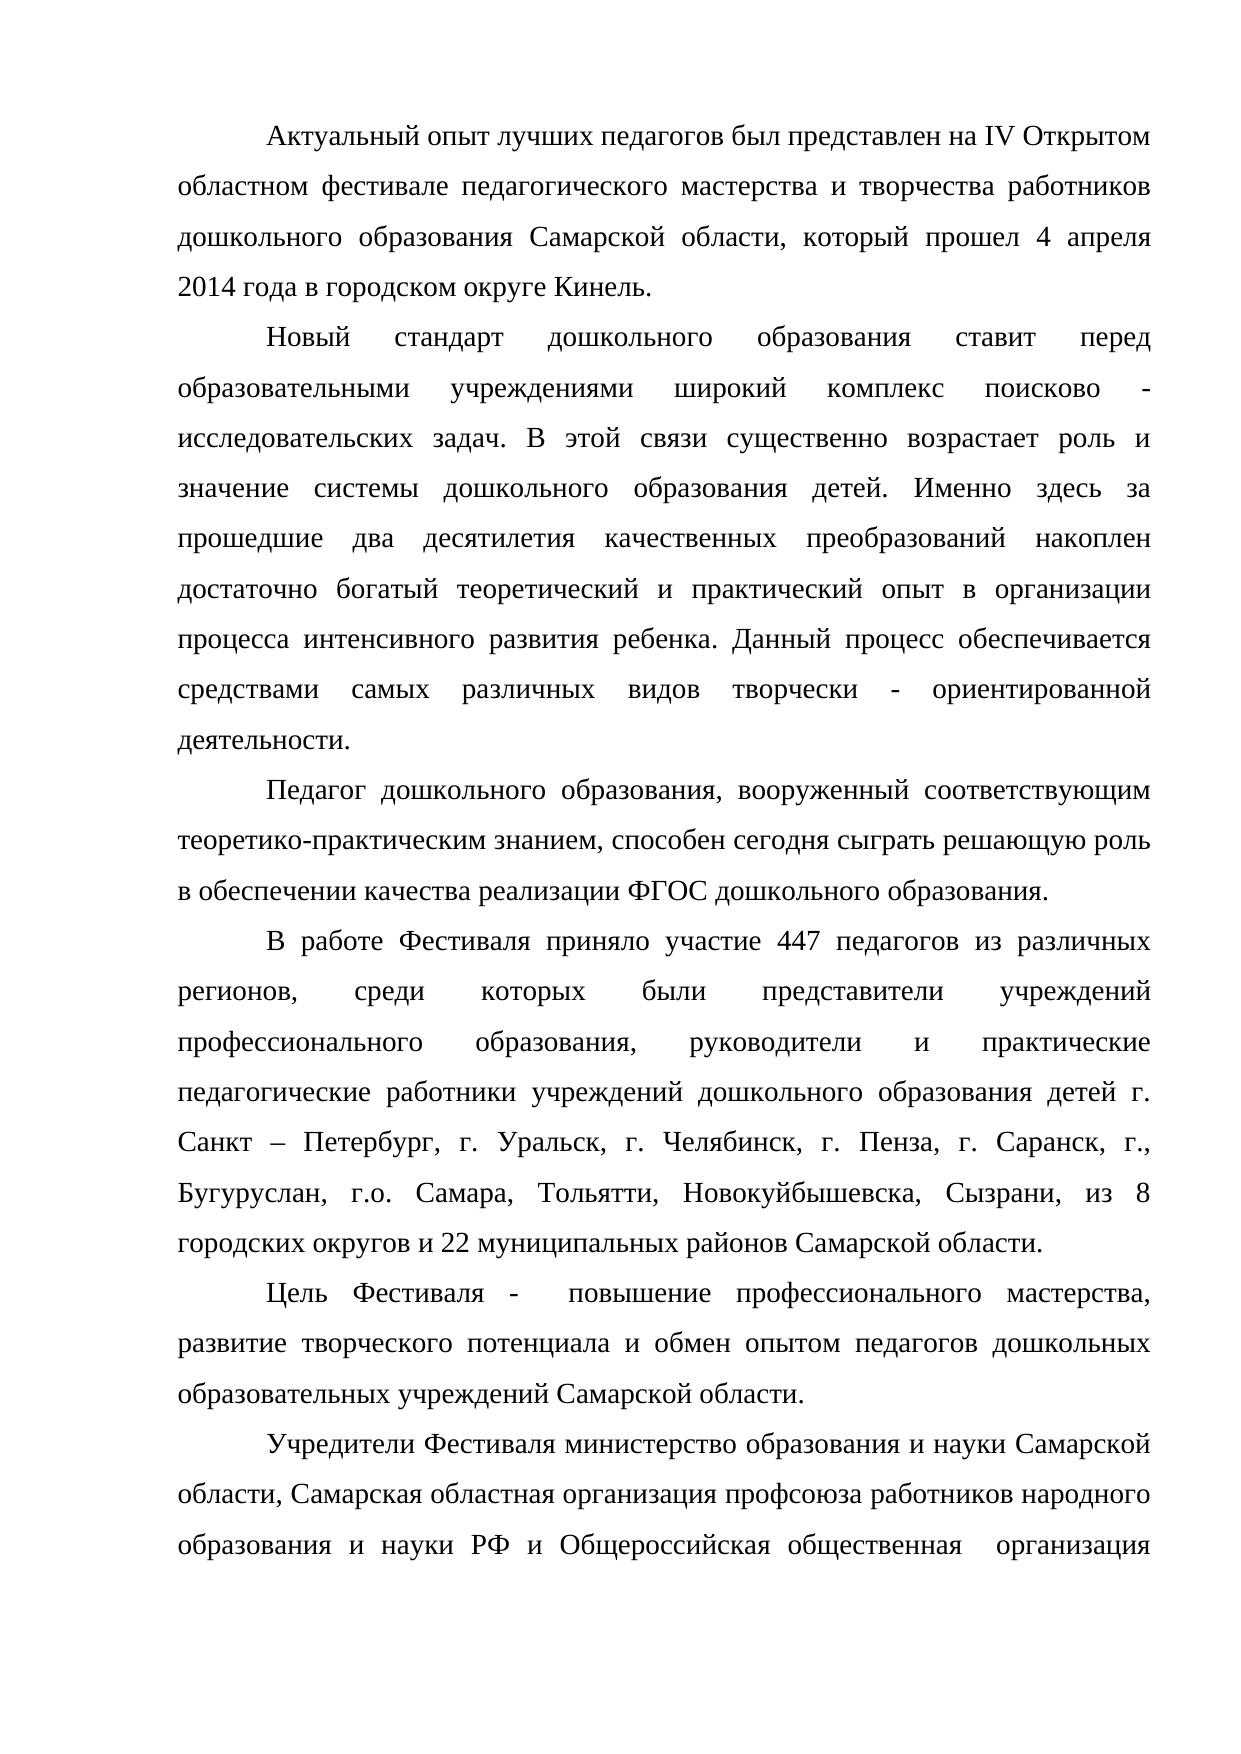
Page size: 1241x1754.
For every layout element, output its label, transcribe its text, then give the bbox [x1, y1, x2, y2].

text Актуальный опыт лучших педагогов был представлен на IV Открытом областном фестивале педагогического мастерства и творчества работников дошкольного образования Самарской области, который прошел 4 апреля 2014 года в городском округе Кинель. [177, 118, 1152, 303]
text В работе Фестиваля приняло участие 447 педагогов из различных регионов, среди которых были представители учреждений профессионального образования, руководители и практические педагогические работники учреждений дошкольного образования детей г. Санкт – Петербург, г. Уральск, г. Челябинск, г. Пенза, г. Саранск, г., Бугуруслан, г.о. Самара, Тольятти, Новокуйбышевска, Сызрани, из 8 городских округов и 22 муниципальных районов Самарской области. [177, 923, 1152, 1258]
text Педагог дошкольного образования, вооруженный соответствующим теоретико-практическим знанием, способен сегодня сыграть решающую роль в обеспечении качества реализации ФГОС дошкольного образования. [177, 772, 1152, 906]
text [177, 1426, 1152, 1560]
text Новый стандарт дошкольного образования ставит перед образовательными учреждениями широкий комплекс поисково - исследовательских задач. В этой связи существенно возрастает роль и значение системы дошкольного образования детей. Именно здесь за прошедшие два десятилетия качественных преобразований накоплен достаточно богатый теоретический и практический опыт в организации процесса интенсивного развития ребенка. Данный процесс обеспечивается средствами самых различных видов творчески - ориентированной деятельности. [177, 319, 1152, 755]
text Цель Фестиваля - повышение профессионального мастерства, развитие творческого потенциала и обмен опытом педагогов дошкольных образовательных учреждений Самарской области. [177, 1275, 1152, 1409]
